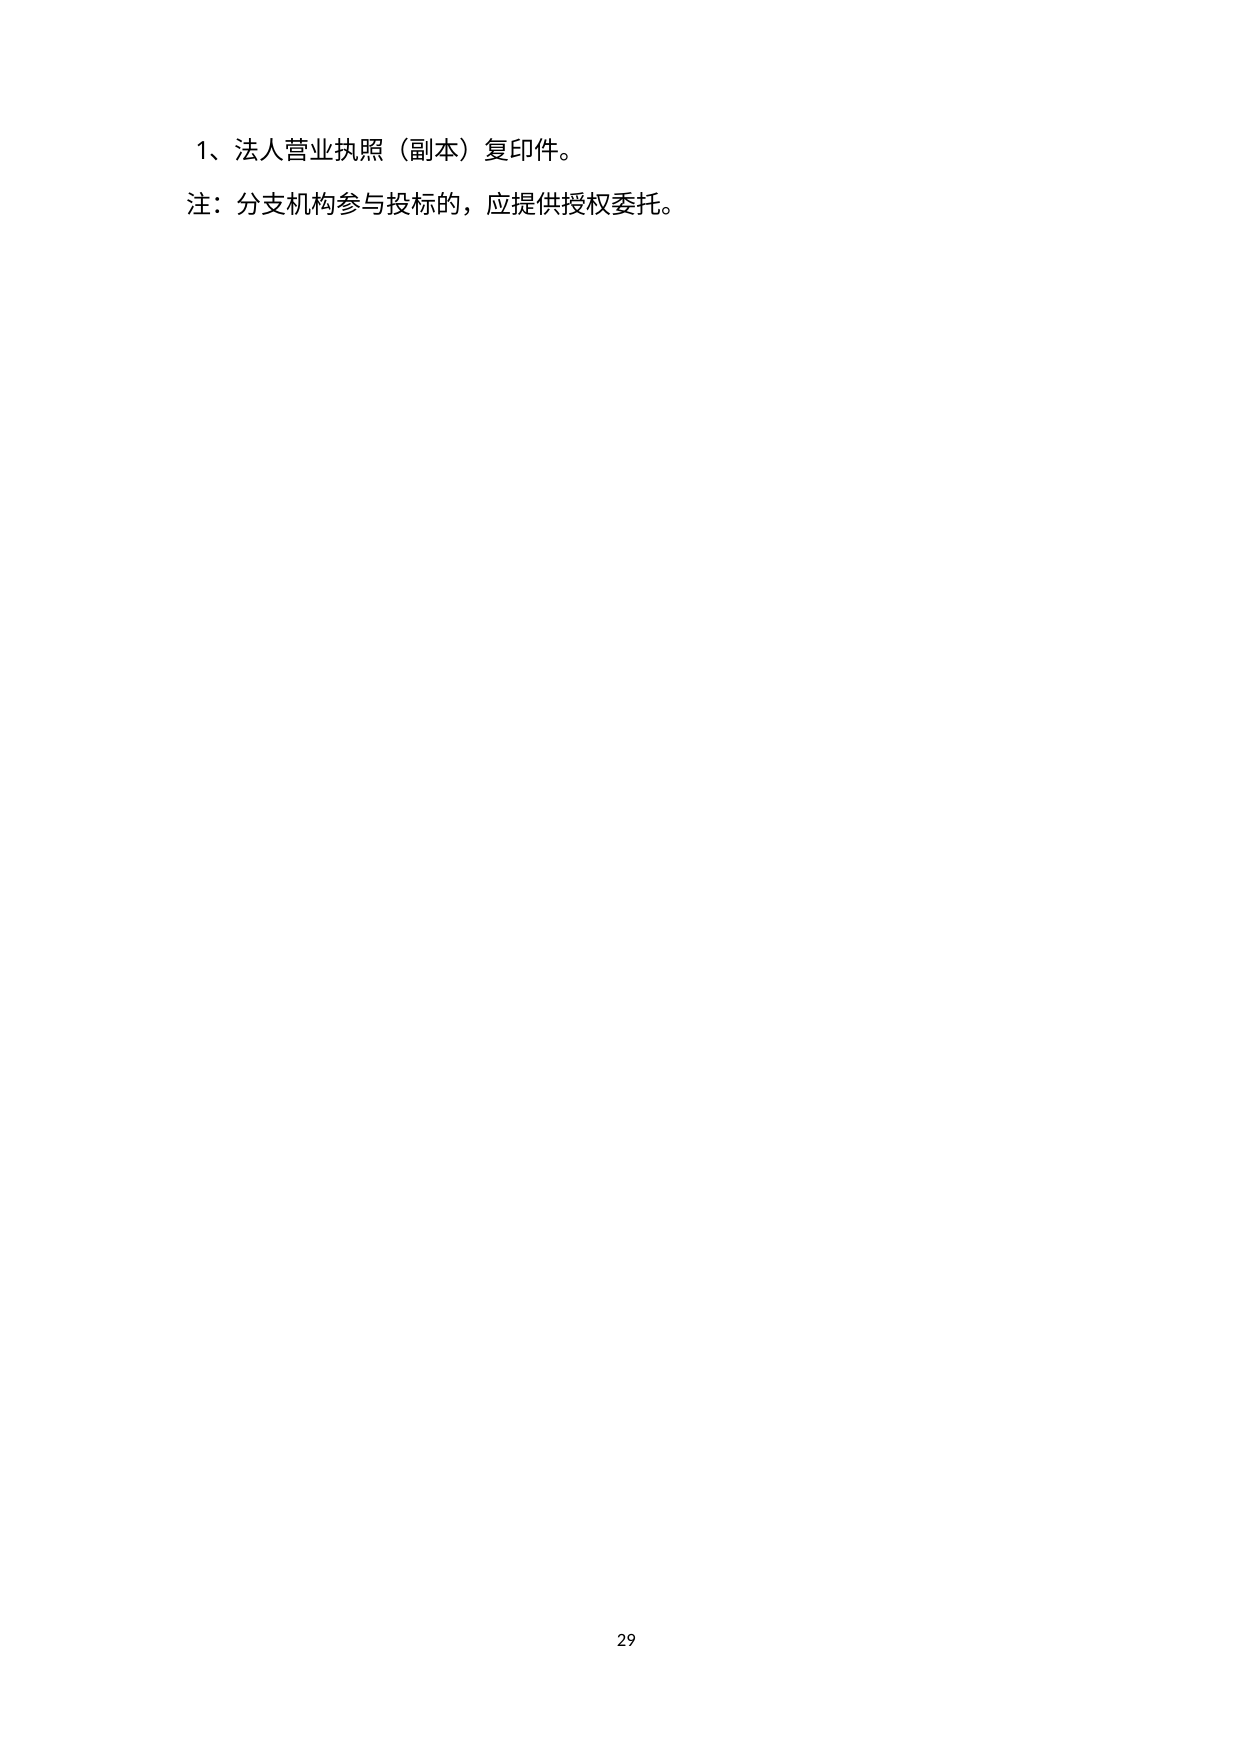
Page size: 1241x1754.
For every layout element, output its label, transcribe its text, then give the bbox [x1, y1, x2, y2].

text 注：分支机构参与投标的，应提供授权委托。 [136, 170, 1116, 224]
text 1、法人营业执照（副本）复印件。 [136, 118, 1116, 170]
